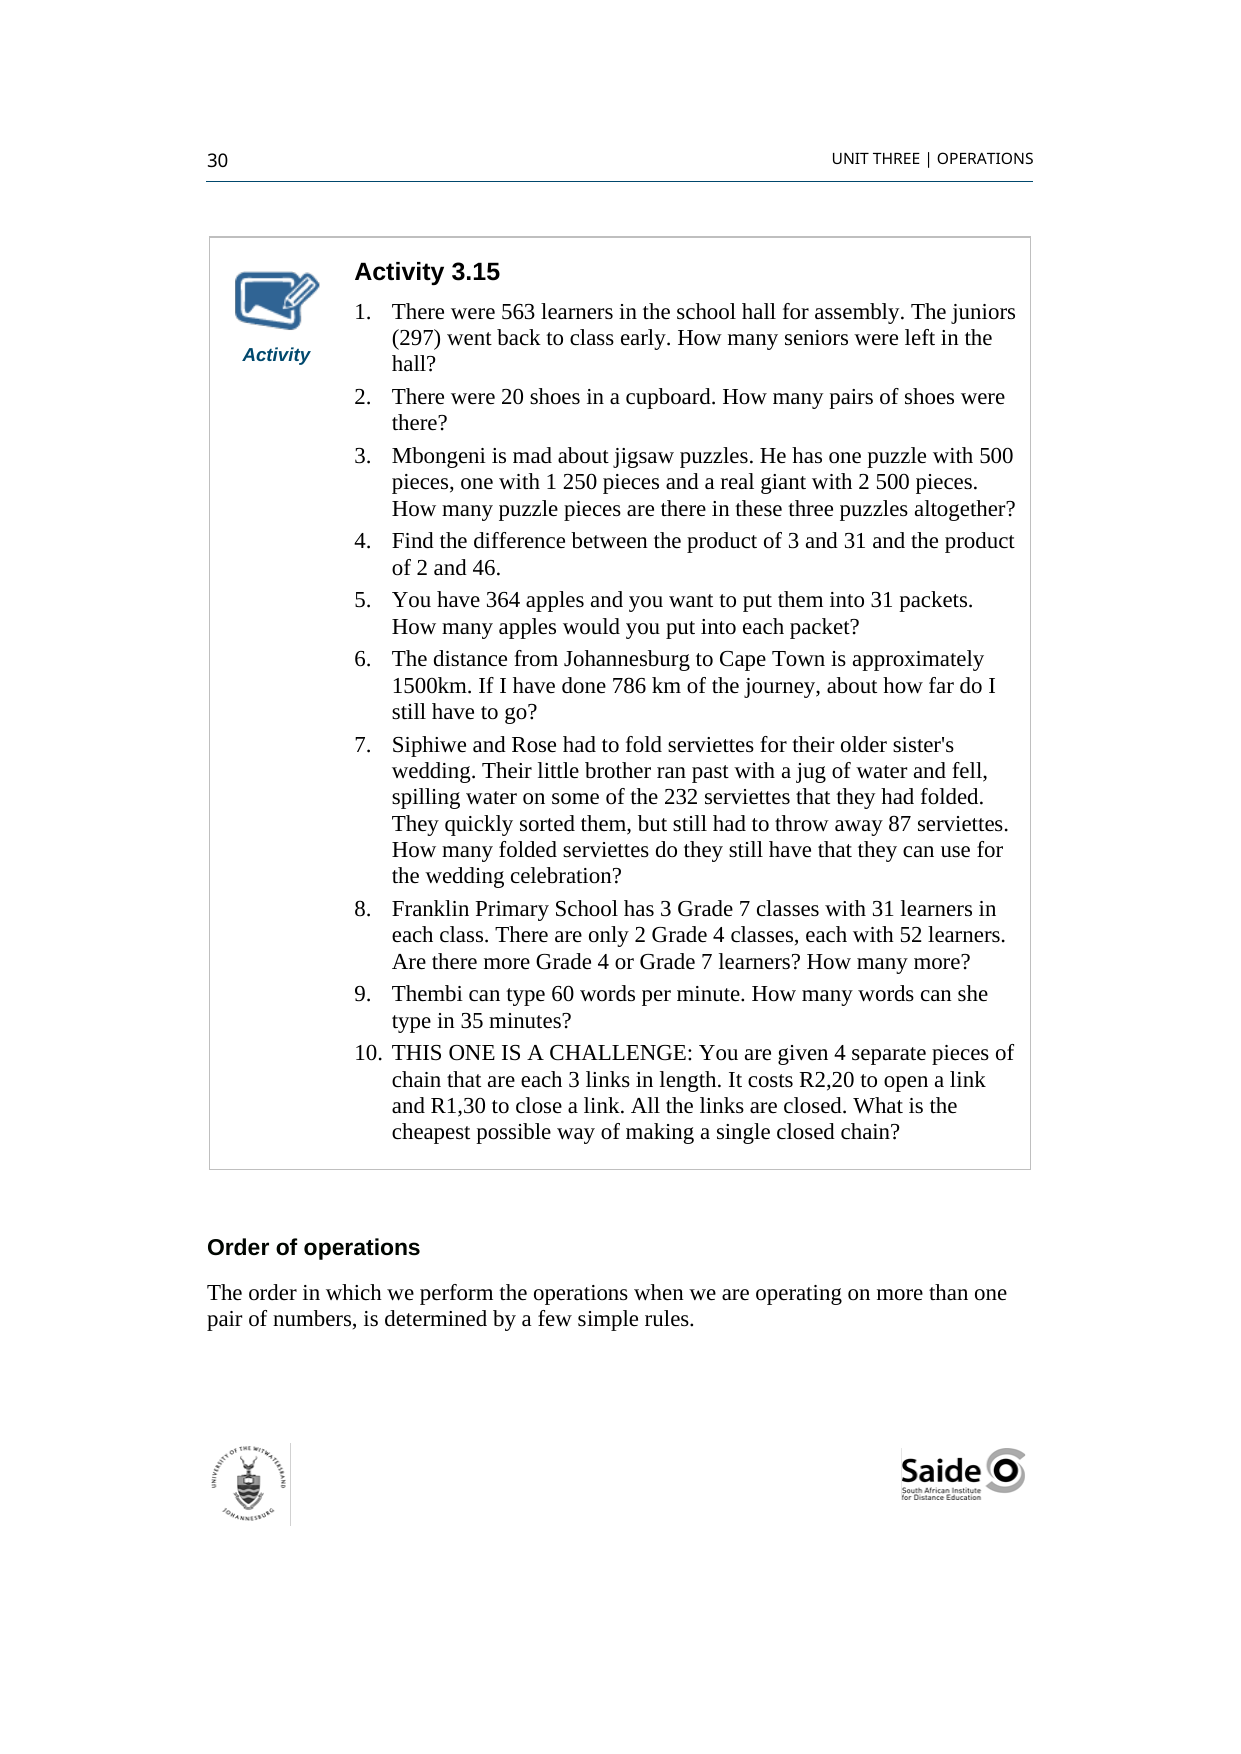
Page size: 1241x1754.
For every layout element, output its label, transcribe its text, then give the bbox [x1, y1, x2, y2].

table_header Activity [210, 238, 343, 1169]
table_header Activity 3.15 There were 563 learners in the school hall for assembly. The juniors (297) went back to class early. How many seniors were left in the hall? There were 20 shoes in a cupboard. How many pairs of shoes were there? Mbongeni is mad about jigsaw puzzles. He has one puzzle with 500 pieces, one with 1 250 pieces and a real giant with 2 500 pieces. How many puzzle pieces are there in these three puzzles altogether? Find the difference between the product of 3 and 31 and the product of 2 and 46. You have 364 apples and you want to put them into 31 packets. How many apples would you put into each packet? The distance from Johannesburg to Cape Town is approximately 1500km. If I have done 786 km of the journey, about how far do I still have to go? Siphiwe and Rose had to fold serviettes for their older sister's wedding. Their little brother ran past with a jug of water and fell, spilling water on some of the 232 serviettes that they had folded. They quickly sorted them, but still had to throw away 87 serviettes. How many folded serviettes do they still have that they can use for the wedding celebration? Franklin Primary School has 3 Grade 7 classes with 31 learners in each class. There are only 2 Grade 4 classes, each with 52 learners. Are there more Grade 4 or Grade 7 learners? How many more? Thembi can type 60 words per minute. How many words can she type in 35 minutes? THIS ONE IS A CHALLENGE: You are given 4 separate pieces of chain that are each 3 links in length. It costs R2,20 to open a link and R1,30 to close a link. All the links are closed. What is the cheapest possible way of making a single closed chain? [343, 238, 1030, 1169]
text The order in which we perform the operations when we are operating on more than one pair of numbers, is determined by a few simple rules. [207, 1279, 1033, 1332]
text Order of operations [207, 1234, 1033, 1260]
picture [220, 256, 332, 344]
picture [206, 1443, 1026, 1526]
